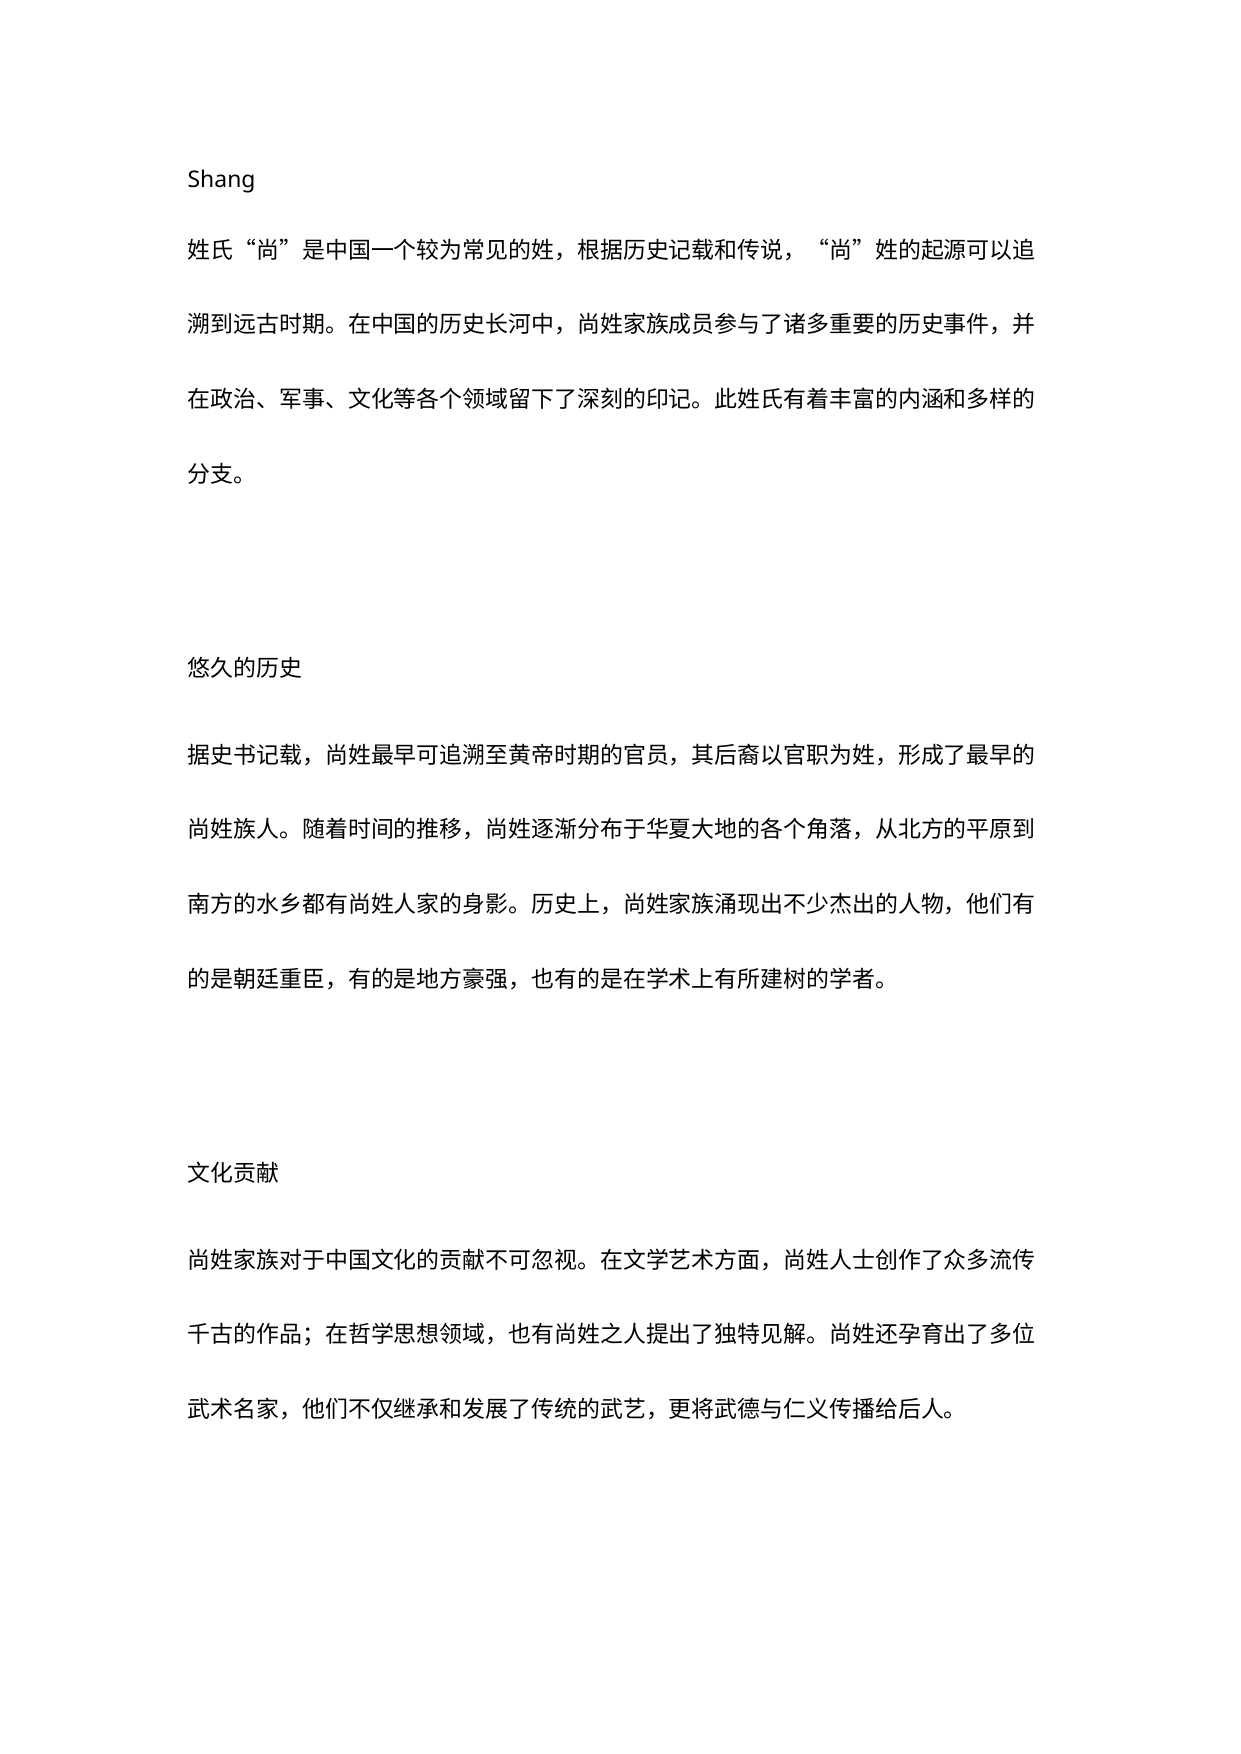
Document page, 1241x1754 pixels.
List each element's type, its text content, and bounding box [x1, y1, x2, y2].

text 悠久的历史 [187, 634, 1053, 699]
text 文化贡献 [187, 1139, 1053, 1204]
text Shang [187, 162, 1053, 194]
text 尚姓家族对于中国文化的贡献不可忽视。在文学艺术方面，尚姓人士创作了众多流传千古的作品；在哲学思想领域，也有尚姓之人提出了独特见解。尚姓还孕育出了多位武术名家，他们不仅继承和发展了传统的武艺，更将武德与仁义传播给后人。 [187, 1226, 1053, 1440]
text 据史书记载，尚姓最早可追溯至黄帝时期的官员，其后裔以官职为姓，形成了最早的尚姓族人。随着时间的推移，尚姓逐渐分布于华夏大地的各个角落，从北方的平原到南方的水乡都有尚姓人家的身影。历史上，尚姓家族涌现出不少杰出的人物，他们有的是朝廷重臣，有的是地方豪强，也有的是在学术上有所建树的学者。 [187, 721, 1053, 1010]
text 姓氏“尚”是中国一个较为常见的姓，根据历史记载和传说，“尚”姓的起源可以追溯到远古时期。在中国的历史长河中，尚姓家族成员参与了诸多重要的历史事件，并在政治、军事、文化等各个领域留下了深刻的印记。此姓氏有着丰富的内涵和多样的分支。 [187, 216, 1053, 505]
